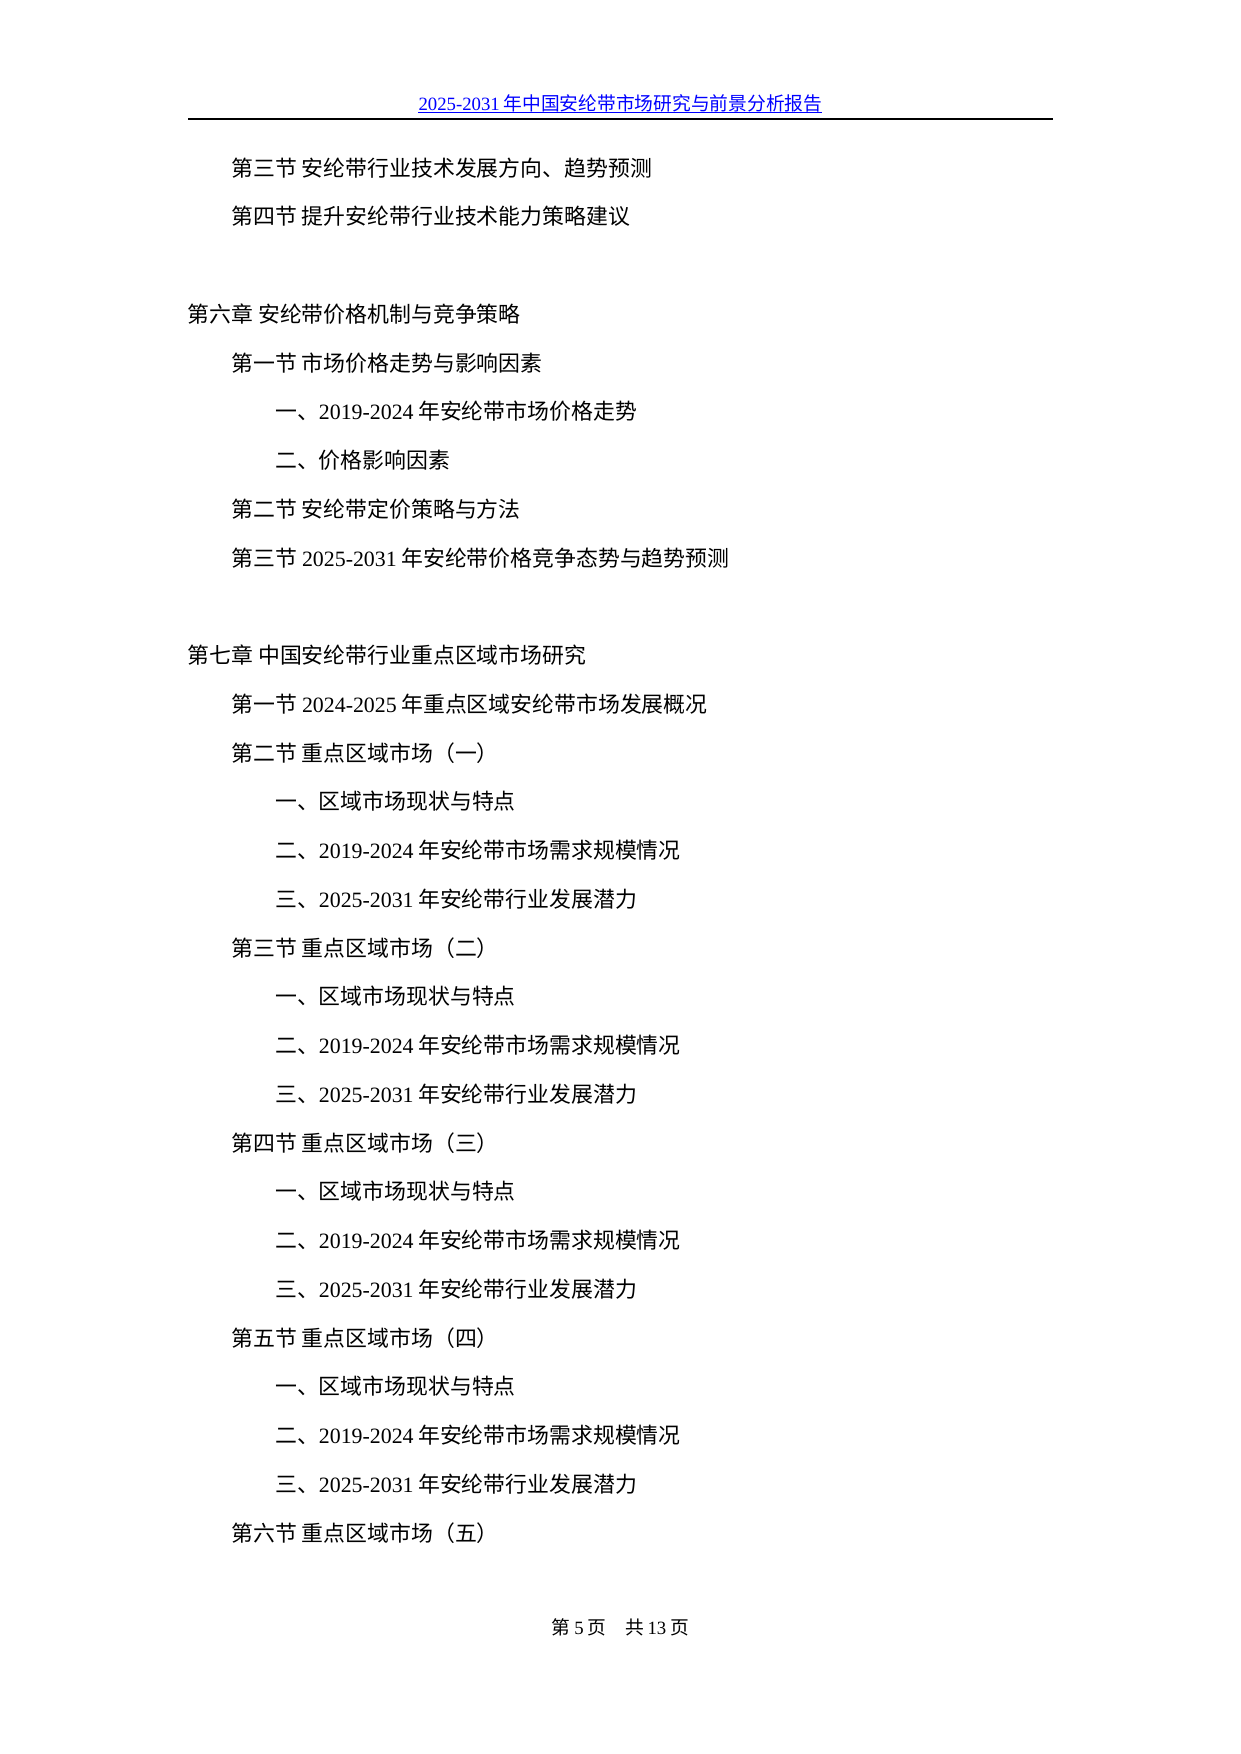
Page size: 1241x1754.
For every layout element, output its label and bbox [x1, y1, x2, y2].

text [187, 150, 1053, 1548]
